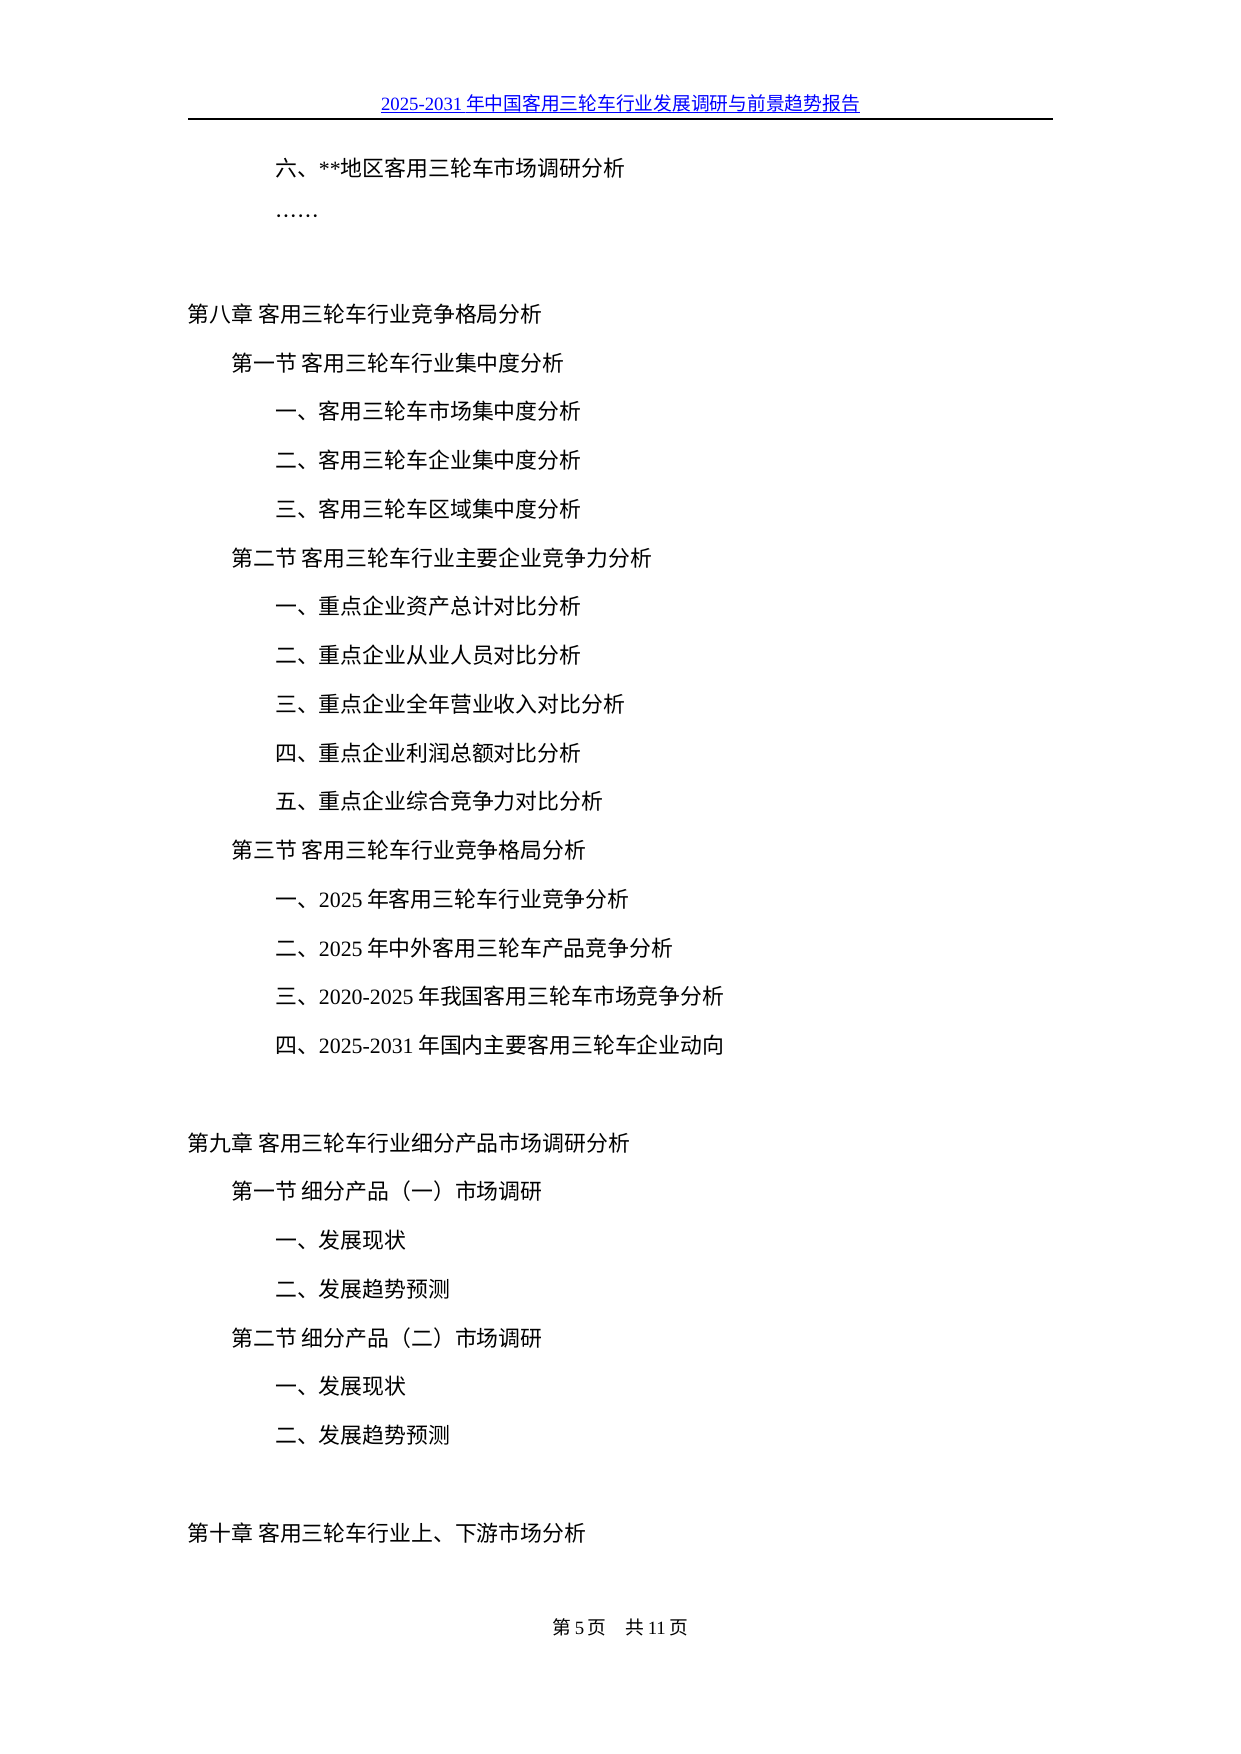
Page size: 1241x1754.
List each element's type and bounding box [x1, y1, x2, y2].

text [187, 150, 1053, 1548]
